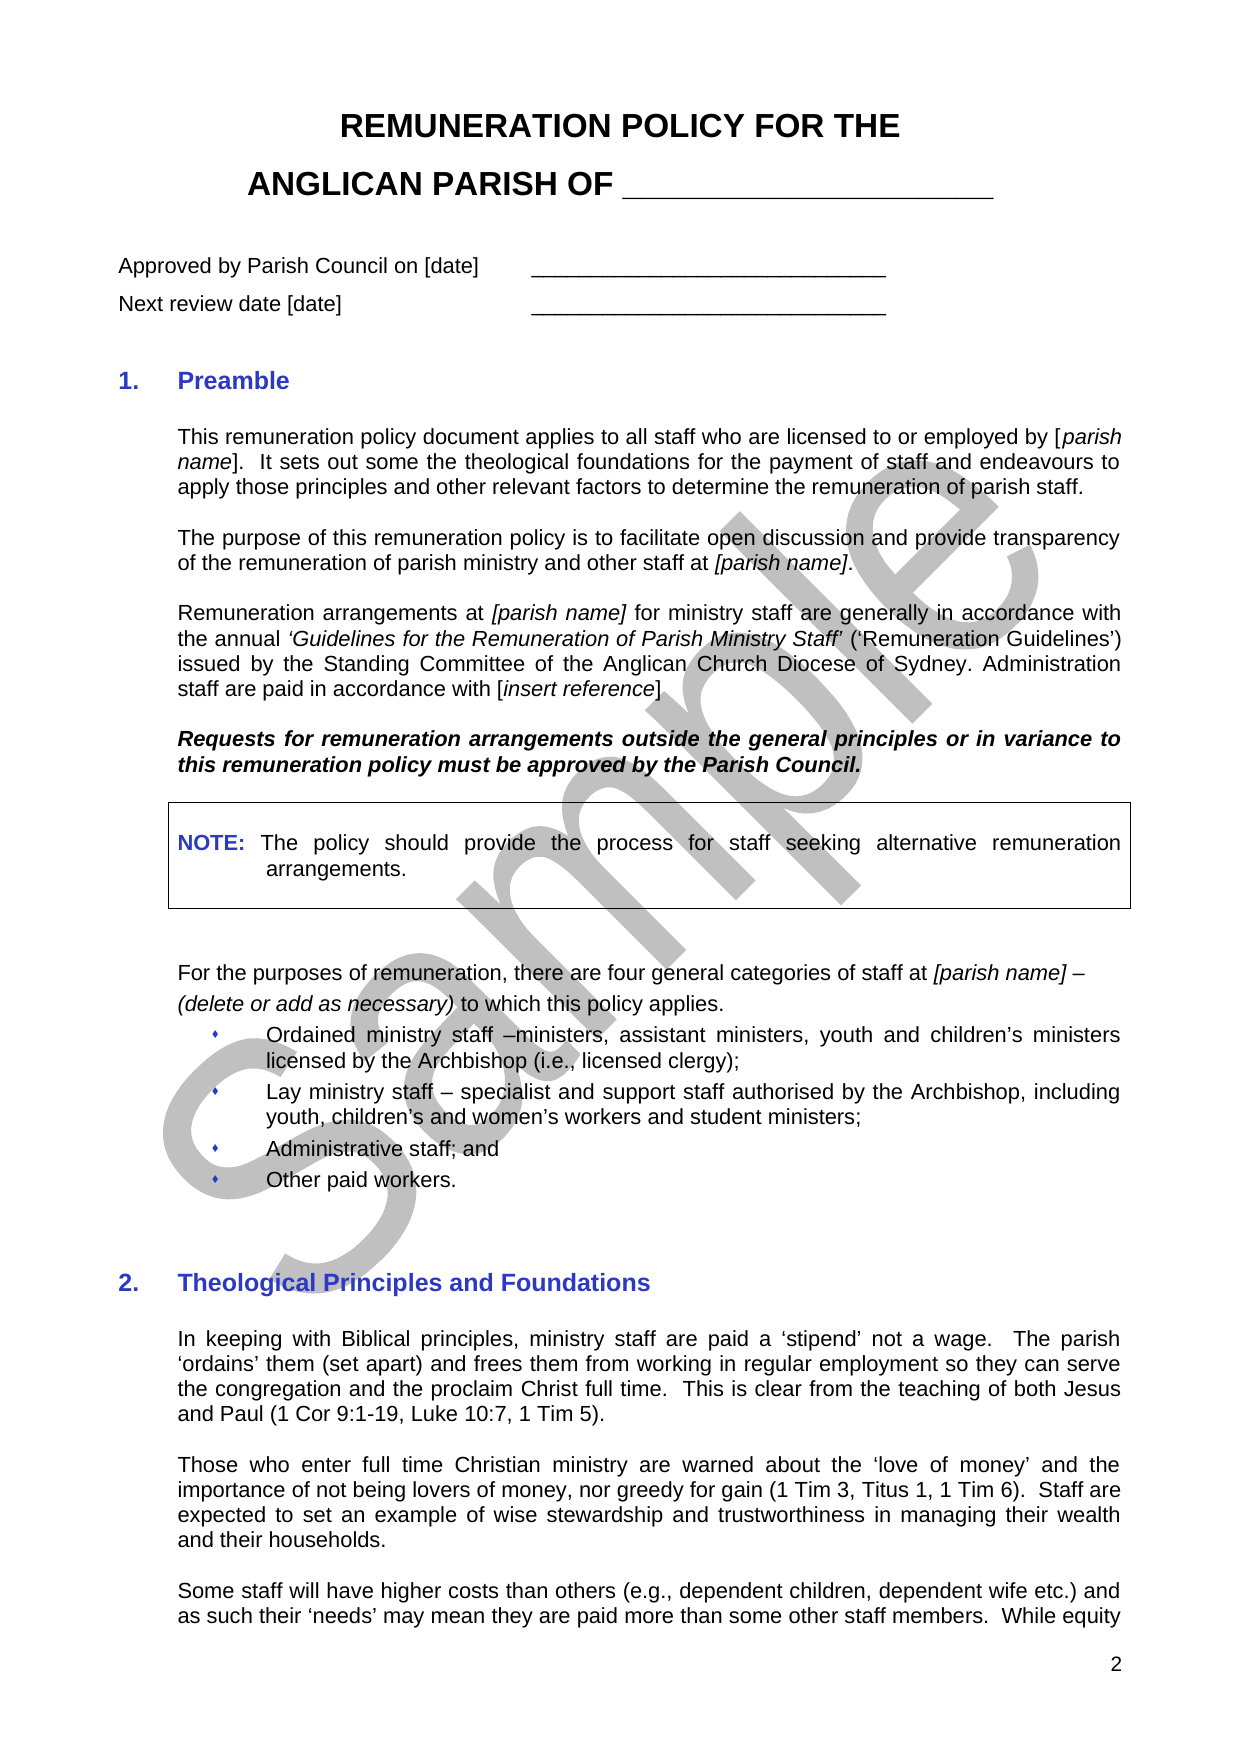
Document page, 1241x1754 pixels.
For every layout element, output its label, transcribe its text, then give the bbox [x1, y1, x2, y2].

text Requests for remuneration arrangements outside the general principles or in variance to this remuneration policy must be approved by the Parish Council. [177, 726, 1122, 777]
text For the purposes of remuneration, there are four general categories of staff at [parish name] – [177, 959, 1122, 984]
list Ordained ministry staff –ministers, assistant ministers, youth and children’s ministers licensed by the Archbishop (i.e., licensed clergy); [207, 1022, 1122, 1073]
text The purpose of this remuneration policy is to facilitate open discussion and provide transparency of the remuneration of parish ministry and other staff at [parish name]. [177, 524, 1122, 575]
text Those who enter full time Christian ministry are warned about the ‘love of money’ and the importance of not being lovers of money, nor greedy for gain (1 Tim 3, Titus 1, 1 Tim 6). Staff are expected to set an example of wise stewardship and trustworthiness in managing their wealth and their households. [177, 1451, 1122, 1552]
text NOTE: The policy should provide the process for staff seeking alternative remuneration arrangements. [169, 827, 1130, 881]
text This remuneration policy document applies to all staff who are licensed to or employed by [parish name]. It sets out some the theological foundations for the payment of staff and endeavours to apply those principles and other relevant factors to determine the remuneration of parish staff. [177, 424, 1122, 499]
list Preamble [118, 366, 1122, 395]
text ANGLICAN PARISH OF ____________________ [118, 164, 1122, 202]
list Theological Principles and Foundations [118, 1268, 1122, 1297]
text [177, 1577, 1122, 1628]
text Approved by Parish Council on [date] [118, 253, 1122, 278]
text Next review date [date] [118, 291, 1122, 316]
text (delete or add as necessary) to which this policy applies. [177, 991, 1122, 1016]
list Lay ministry staff – specialist and support staff authorised by the Archbishop, including youth, children’s and women’s workers and student ministers; [207, 1079, 1122, 1129]
list Administrative staff; and [207, 1136, 1122, 1161]
text In keeping with Biblical principles, ministry staff are paid a ‘stipend’ not a wage. The parish ‘ordains’ them (set apart) and frees them from working in regular employment so they can serve the congregation and the proclaim Christ full time. This is clear from the teaching of both Jesus and Paul (1 Cor 9:1-19, Luke 10:7, 1 Tim 5). [177, 1325, 1122, 1426]
text Remuneration arrangements at [parish name] for ministry staff are generally in accordance with the annual ‘Guidelines for the Remuneration of Parish Ministry Staff’ (‘Remuneration Guidelines’) issued by the Standing Committee of the Anglican Church Diocese of Sydney. Administration staff are paid in accordance with [insert reference] [177, 600, 1122, 701]
text REMUNERATION POLICY FOR THE [118, 106, 1122, 145]
list Other paid workers. [207, 1167, 1122, 1192]
